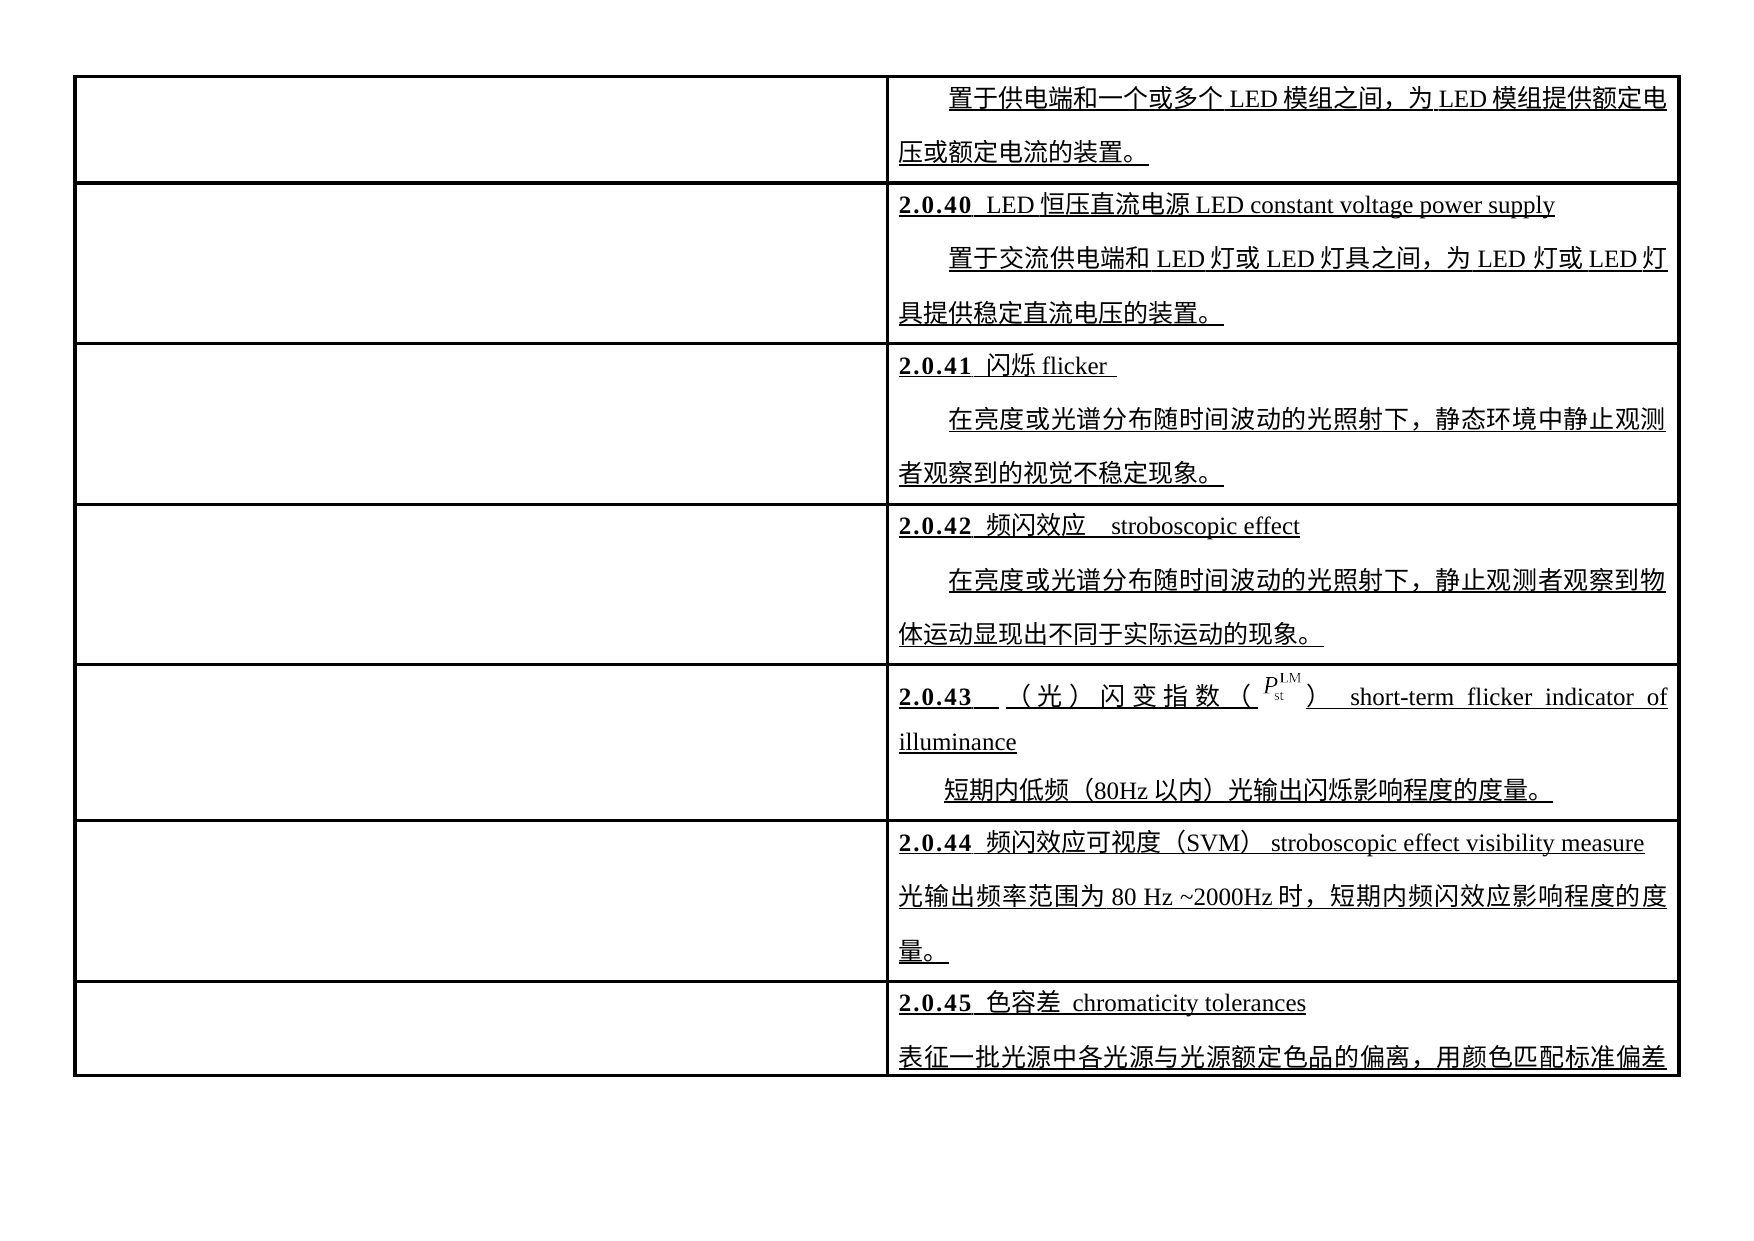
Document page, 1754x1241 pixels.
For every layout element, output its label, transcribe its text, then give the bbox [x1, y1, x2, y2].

table_cell 2.0.43 （光）闪变指数（） short-term flicker indicator of illuminance 短期内低频（80Hz以内）光输出闪烁影响程度的度量。 [889, 666, 1677, 819]
table_cell 2.0.42 频闪效应 stroboscopic effect 在亮度或光谱分布随时间波动的光照射下，静止观测者观察到物体运动显现出不同于实际运动的现象。 [889, 506, 1677, 663]
table_cell [77, 506, 886, 663]
table_cell 2.0.41 闪烁 flicker 在亮度或光谱分布随时间波动的光照射下，静态环境中静止观测者观察到的视觉不稳定现象。 [889, 345, 1677, 503]
table_cell [77, 345, 886, 503]
table_cell [77, 822, 886, 980]
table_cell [889, 78, 1677, 181]
table_cell [77, 78, 886, 181]
table_cell 2.0.44 频闪效应可视度（SVM） stroboscopic effect visibility measure 光输出频率范围为80 Hz ~2000Hz时，短期内频闪效应影响程度的度量。 [889, 822, 1677, 980]
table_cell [889, 983, 1677, 1073]
table_cell 2.0.40 LED恒压直流电源 LED constant voltage power supply 置于交流供电端和LED灯或LED灯具之间，为LED 灯或LED灯具提供稳定直流电压的装置。 [889, 185, 1677, 342]
table_cell [77, 666, 886, 819]
table_cell [77, 983, 886, 1073]
table_cell [77, 185, 886, 342]
